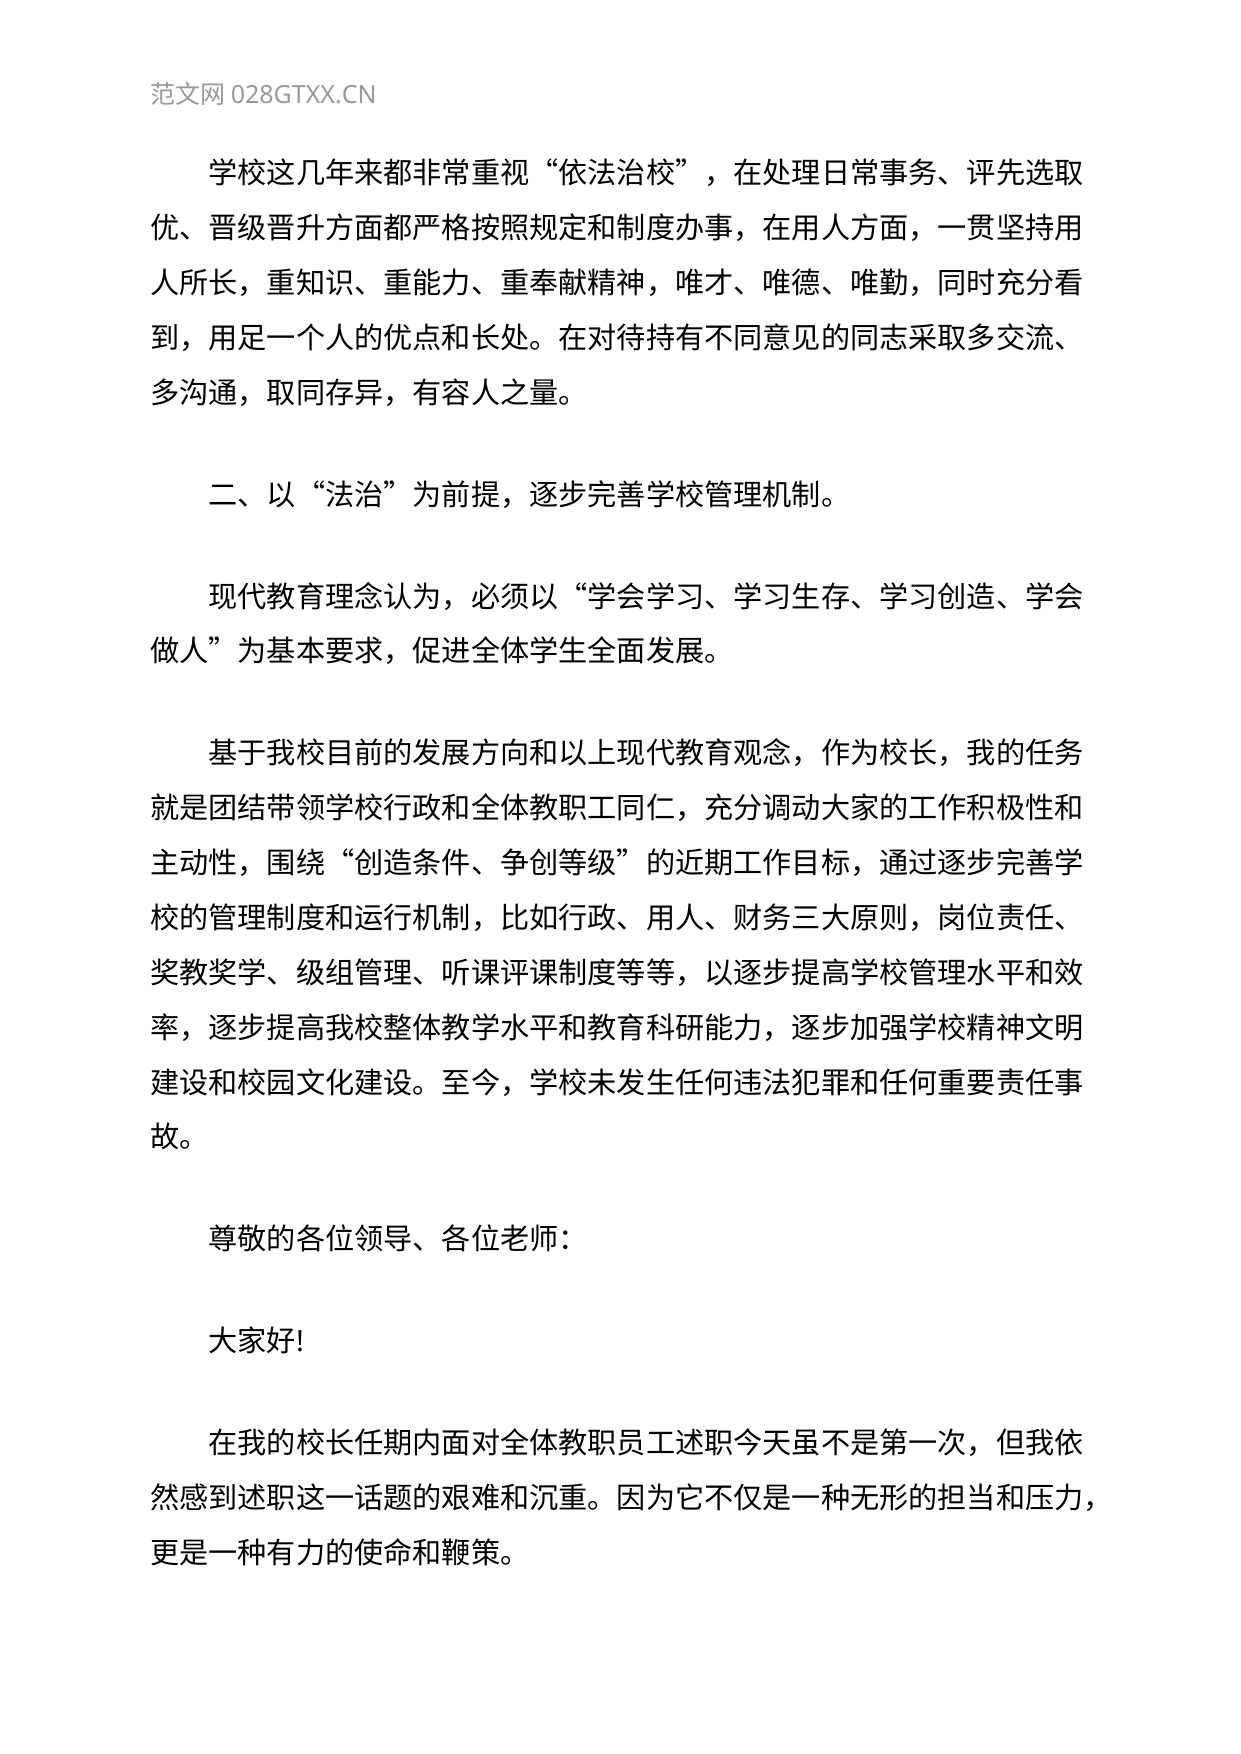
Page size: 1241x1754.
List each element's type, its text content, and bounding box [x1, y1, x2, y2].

text 基于我校目前的发展方向和以上现代教育观念，作为校长，我的任务就是团结带领学校行政和全体教职工同仁，充分调动大家的工作积极性和主动性，围绕“创造条件、争创等级”的近期工作目标，通过逐步完善学校的管理制度和运行机制，比如行政、用人、财务三大原则，岗位责任、奖教奖学、级组管理、听课评课制度等等，以逐步提高学校管理水平和效率，逐步提高我校整体教学水平和教育科研能力，逐步加强学校精神文明建设和校园文化建设。至今，学校未发生任何违法犯罪和任何重要责任事故。 [150, 730, 1090, 1156]
text 大家好! [150, 1318, 1090, 1360]
text 学校这几年来都非常重视“依法治校”，在处理日常事务、评先选取优、晋级晋升方面都严格按照规定和制度办事，在用人方面，一贯坚持用人所长，重知识、重能力、重奉献精神，唯才、唯德、唯勤，同时充分看到，用足一个人的优点和长处。在对待持有不同意见的同志采取多交流、多沟通，取同存异，有容人之量。 [150, 150, 1090, 412]
text 现代教育理念认为，必须以“学会学习、学习生存、学习创造、学会做人”为基本要求，促进全体学生全面发展。 [150, 573, 1090, 670]
text 在我的校长任期内面对全体教职员工述职今天虽不是第一次，但我依然感到述职这一话题的艰难和沉重。因为它不仅是一种无形的担当和压力，更是一种有力的使命和鞭策。 [150, 1419, 1090, 1572]
text 尊敬的各位领导、各位老师： [150, 1216, 1090, 1258]
text 二、以“法治”为前提，逐步完善学校管理机制。 [150, 471, 1090, 514]
